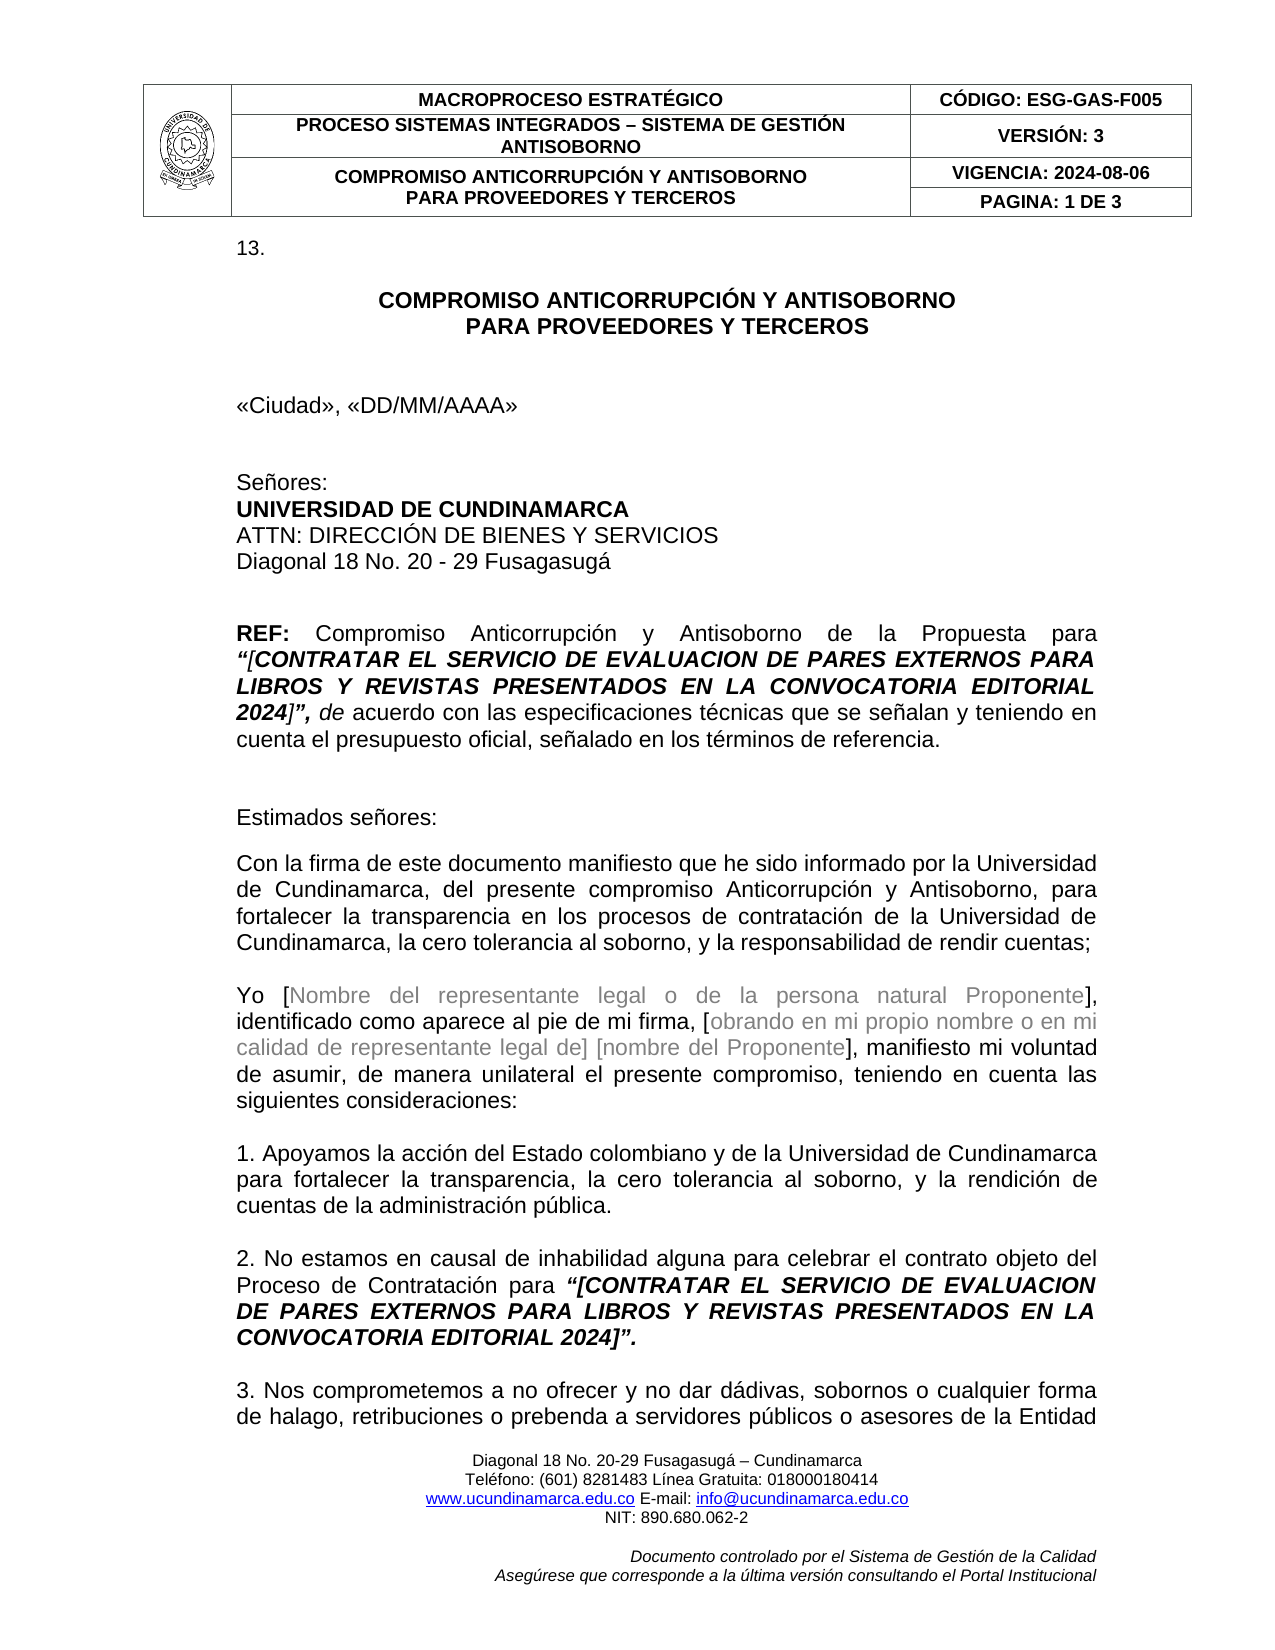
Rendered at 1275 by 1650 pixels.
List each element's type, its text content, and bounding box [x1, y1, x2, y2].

text REF: Compromiso Anticorrupción y Antisoborno de la Propuesta para “[CONTRATAR EL SERVICIO DE EVALUACION DE PARES EXTERNOS PARA LIBROS Y REVISTAS PRESENTADOS EN LA CONVOCATORIA EDITORIAL 2024]”, de acuerdo con las especificaciones técnicas que se señalan y teniendo en cuenta el presupuesto oficial, señalado en los términos de referencia. [236, 620, 1098, 752]
text ATTN: DIRECCIÓN DE BIENES Y SERVICIOS [236, 522, 1098, 548]
text Yo [Nombre del representante legal o de la persona natural Proponente], identificado como aparece al pie de mi firma, [obrando en mi propio nombre o en mi calidad de representante legal de] [nombre del Proponente], manifiesto mi voluntad de asumir, de manera unilateral el presente compromiso, teniendo en cuenta las siguientes consideraciones: [236, 982, 1098, 1113]
text Señores: [236, 469, 1098, 496]
text UNIVERSIDAD DE CUNDINAMARCA [236, 496, 1098, 522]
picture [159, 111, 215, 190]
text 1. Apoyamos la acción del Estado colombiano y de la Universidad de Cundinamarca para fortalecer la transparencia, la cero tolerancia al soborno, y la rendición de cuentas de la administración pública. [236, 1140, 1098, 1219]
text Diagonal 18 No. 20 - 29 Fusagasugá [236, 548, 1098, 574]
text COMPROMISO ANTICORRUPCIÓN Y ANTISOBORNO [236, 287, 1098, 313]
text 2. No estamos en causal de inhabilidad alguna para celebrar el contrato objeto del Proceso de Contratación para “[CONTRATAR EL SERVICIO DE EVALUACION DE PARES EXTERNOS PARA LIBROS Y REVISTAS PRESENTADOS EN LA CONVOCATORIA EDITORIAL 2024]”. [236, 1245, 1098, 1351]
text 13. [236, 236, 1098, 260]
text Con la firma de este documento manifiesto que he sido informado por la Universidad de Cundinamarca, del presente compromiso Anticorrupción y Antisoborno, para fortalecer la transparencia en los procesos de contratación de la Universidad de Cundinamarca, la cero tolerancia al soborno, y la responsabilidad de rendir cuentas; [236, 850, 1098, 955]
text «Ciudad», «DD/MM/AAAA» [236, 392, 1098, 418]
text Estimados señores: [236, 804, 1098, 831]
text PARA PROVEEDORES Y TERCEROS [236, 313, 1098, 339]
